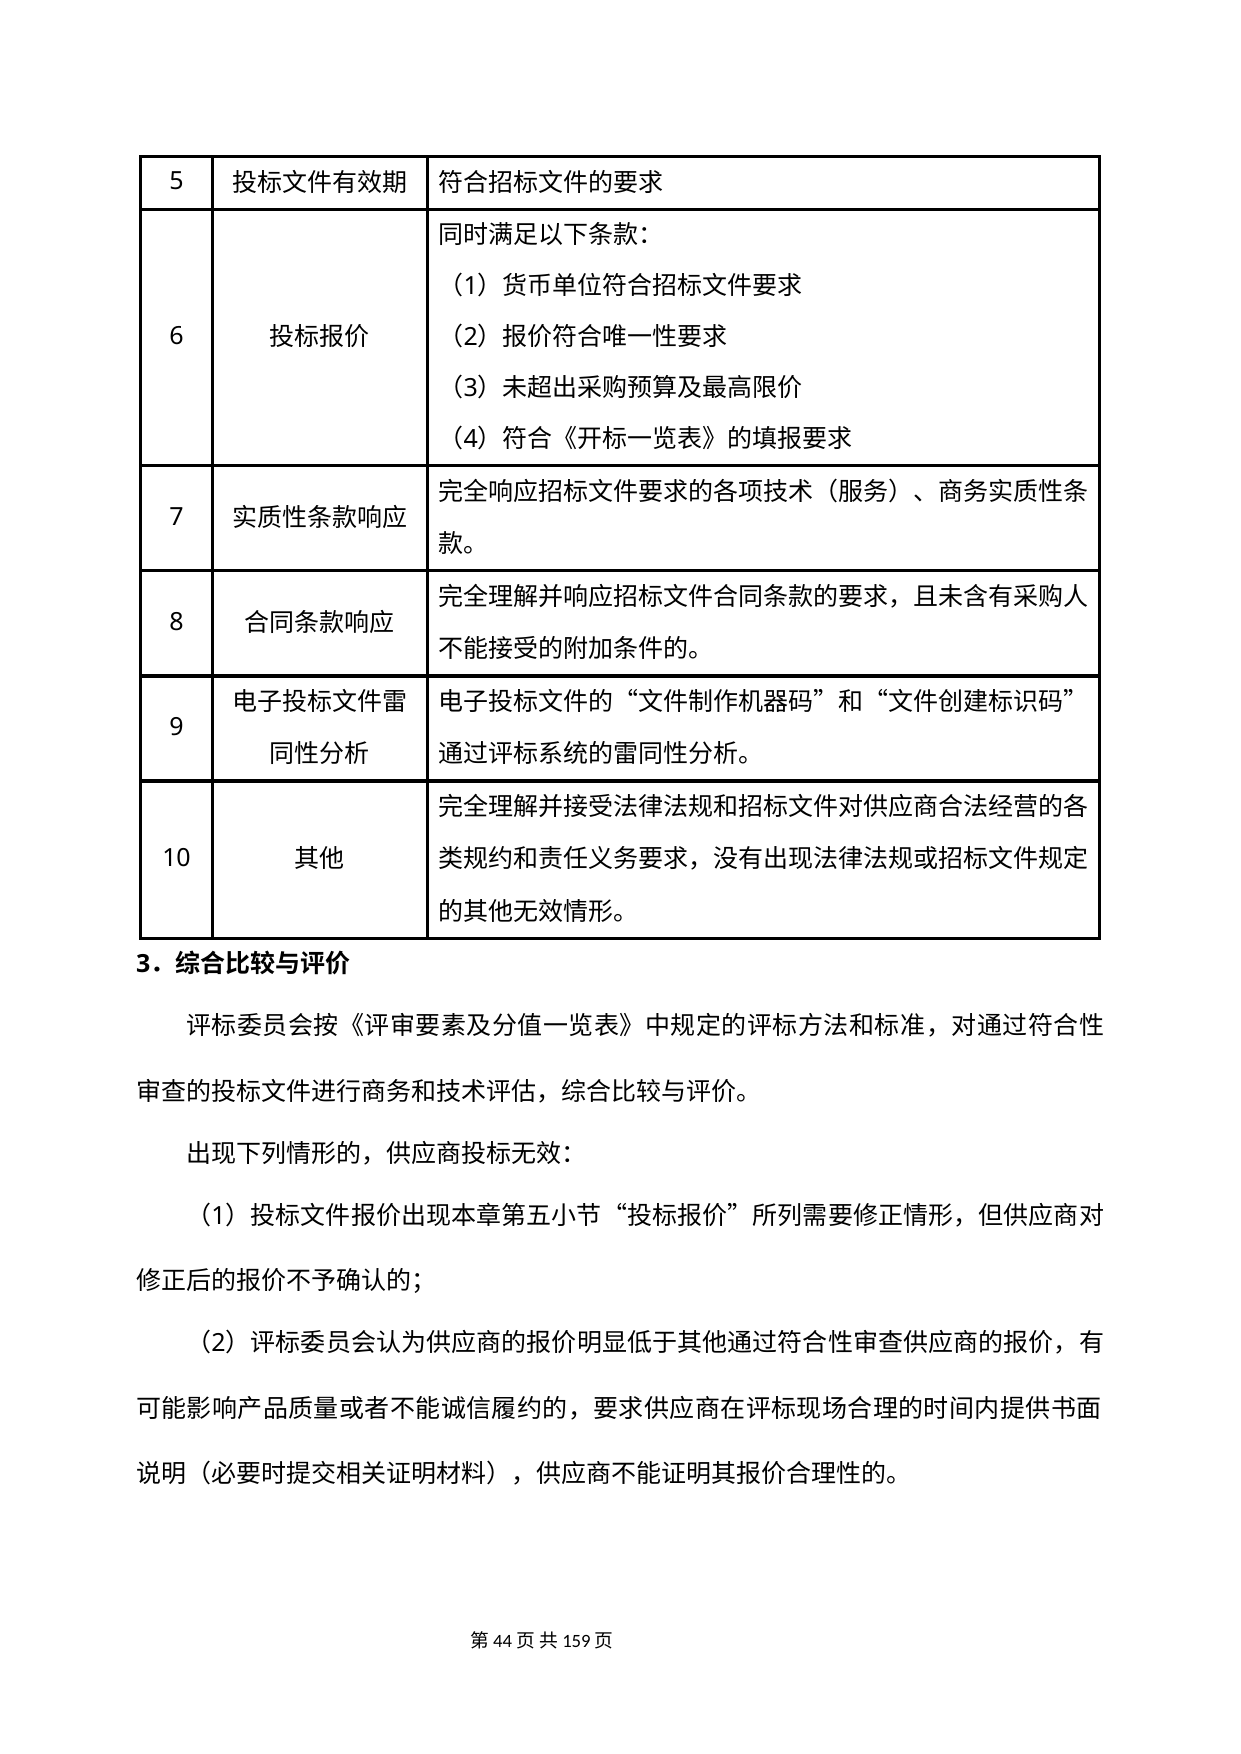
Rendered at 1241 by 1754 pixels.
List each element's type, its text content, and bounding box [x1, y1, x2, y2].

table_cell 同时满足以下条款： （1）货币单位符合招标文件要求 （2）报价符合唯一性要求 （3）未超出采购预算及最高限价 （4）符合《开标一览表》的填报要求 [429, 211, 1098, 464]
table_cell 实质性条款响应 [214, 467, 426, 569]
table_cell 9 [142, 678, 211, 779]
table_cell 完全理解并响应招标文件合同条款的要求，且未含有采购人不能接受的附加条件的。 [429, 572, 1098, 674]
table_cell 电子投标文件雷同性分析 [214, 678, 426, 779]
text 评标委员会按《评审要素及分值一览表》中规定的评标方法和标准，对通过符合性审查的投标文件进行商务和技术评估，综合比较与评价。 [136, 1002, 1104, 1111]
table_cell 完全理解并接受法律法规和招标文件对供应商合法经营的各类规约和责任义务要求，没有出现法律法规或招标文件规定的其他无效情形。 [429, 783, 1098, 937]
table_cell 8 [142, 572, 211, 674]
table_cell 电子投标文件的“文件制作机器码”和“文件创建标识码”通过评标系统的雷同性分析。 [429, 678, 1098, 779]
table_cell 5 [142, 158, 211, 208]
text 出现下列情形的，供应商投标无效： [136, 1129, 1104, 1173]
table_cell 符合招标文件的要求 [429, 158, 1098, 208]
table_cell 合同条款响应 [214, 572, 426, 674]
text （2）评标委员会认为供应商的报价明显低于其他通过符合性审查供应商的报价，有可能影响产品质量或者不能诚信履约的，要求供应商在评标现场合理的时间内提供书面说明（必要时提交相关证明材料），供应商不能证明其报价合理性的。 [136, 1319, 1104, 1494]
table_cell 完全响应招标文件要求的各项技术（服务）、商务实质性条款。 [429, 467, 1098, 569]
table_cell 10 [142, 783, 211, 937]
table_cell 6 [142, 211, 211, 464]
table_cell 投标报价 [214, 211, 426, 464]
table_cell 其他 [214, 783, 426, 937]
text （1）投标文件报价出现本章第五小节“投标报价”所列需要修正情形，但供应商对修正后的报价不予确认的； [136, 1191, 1104, 1301]
table_cell 投标文件有效期 [214, 158, 426, 208]
text 3．综合比较与评价 [136, 940, 1104, 984]
table_cell 7 [142, 467, 211, 569]
